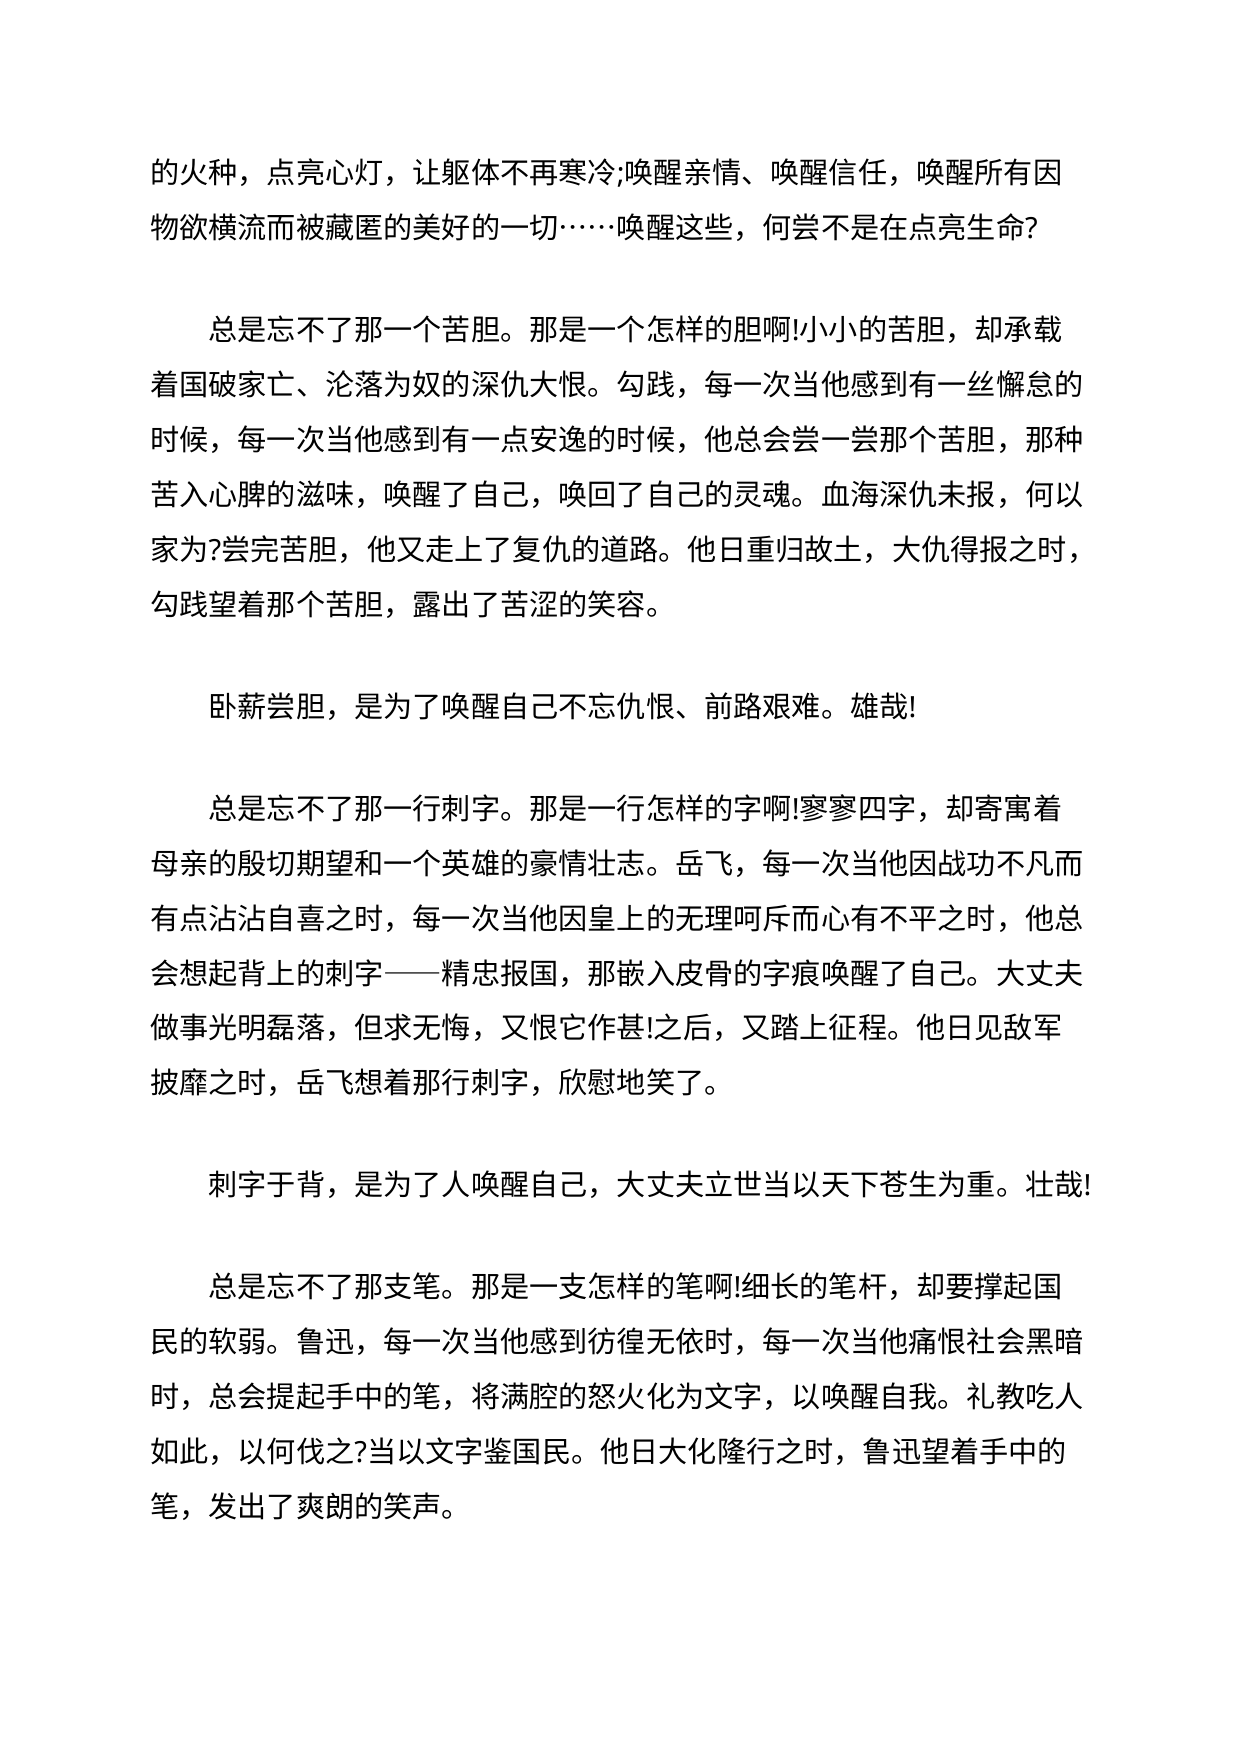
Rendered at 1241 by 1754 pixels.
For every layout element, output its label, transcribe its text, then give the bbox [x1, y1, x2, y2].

text 卧薪尝胆，是为了唤醒自己不忘仇恨、前路艰难。雄哉! [150, 683, 1090, 726]
text 总是忘不了那支笔。那是一支怎样的笔啊!细长的笔杆，却要撑起国民的软弱。鲁迅，每一次当他感到彷徨无依时，每一次当他痛恨社会黑暗时，总会提起手中的笔，将满腔的怒火化为文字，以唤醒自我。礼教吃人如此，以何伐之?当以文字鉴国民。他日大化隆行之时，鲁迅望着手中的笔，发出了爽朗的笑声。 [150, 1264, 1090, 1526]
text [150, 150, 1090, 247]
text 总是忘不了那一行刺字。那是一行怎样的字啊!寥寥四字，却寄寓着母亲的殷切期望和一个英雄的豪情壮志。岳飞，每一次当他因战功不凡而有点沾沾自喜之时，每一次当他因皇上的无理呵斥而心有不平之时，他总会想起背上的刺字——精忠报国，那嵌入皮骨的字痕唤醒了自己。大丈夫做事光明磊落，但求无悔，又恨它作甚!之后，又踏上征程。他日见敌军披靡之时，岳飞想着那行刺字，欣慰地笑了。 [150, 785, 1090, 1102]
text 刺字于背，是为了人唤醒自己，大丈夫立世当以天下苍生为重。壮哉! [150, 1162, 1090, 1204]
text 总是忘不了那一个苦胆。那是一个怎样的胆啊!小小的苦胆，却承载着国破家亡、沦落为奴的深仇大恨。勾践，每一次当他感到有一丝懈怠的时候，每一次当他感到有一点安逸的时候，他总会尝一尝那个苦胆，那种苦入心脾的滋味，唤醒了自己，唤回了自己的灵魂。血海深仇未报，何以家为?尝完苦胆，他又走上了复仇的道路。他日重归故土，大仇得报之时，勾践望着那个苦胆，露出了苦涩的笑容。 [150, 307, 1090, 624]
